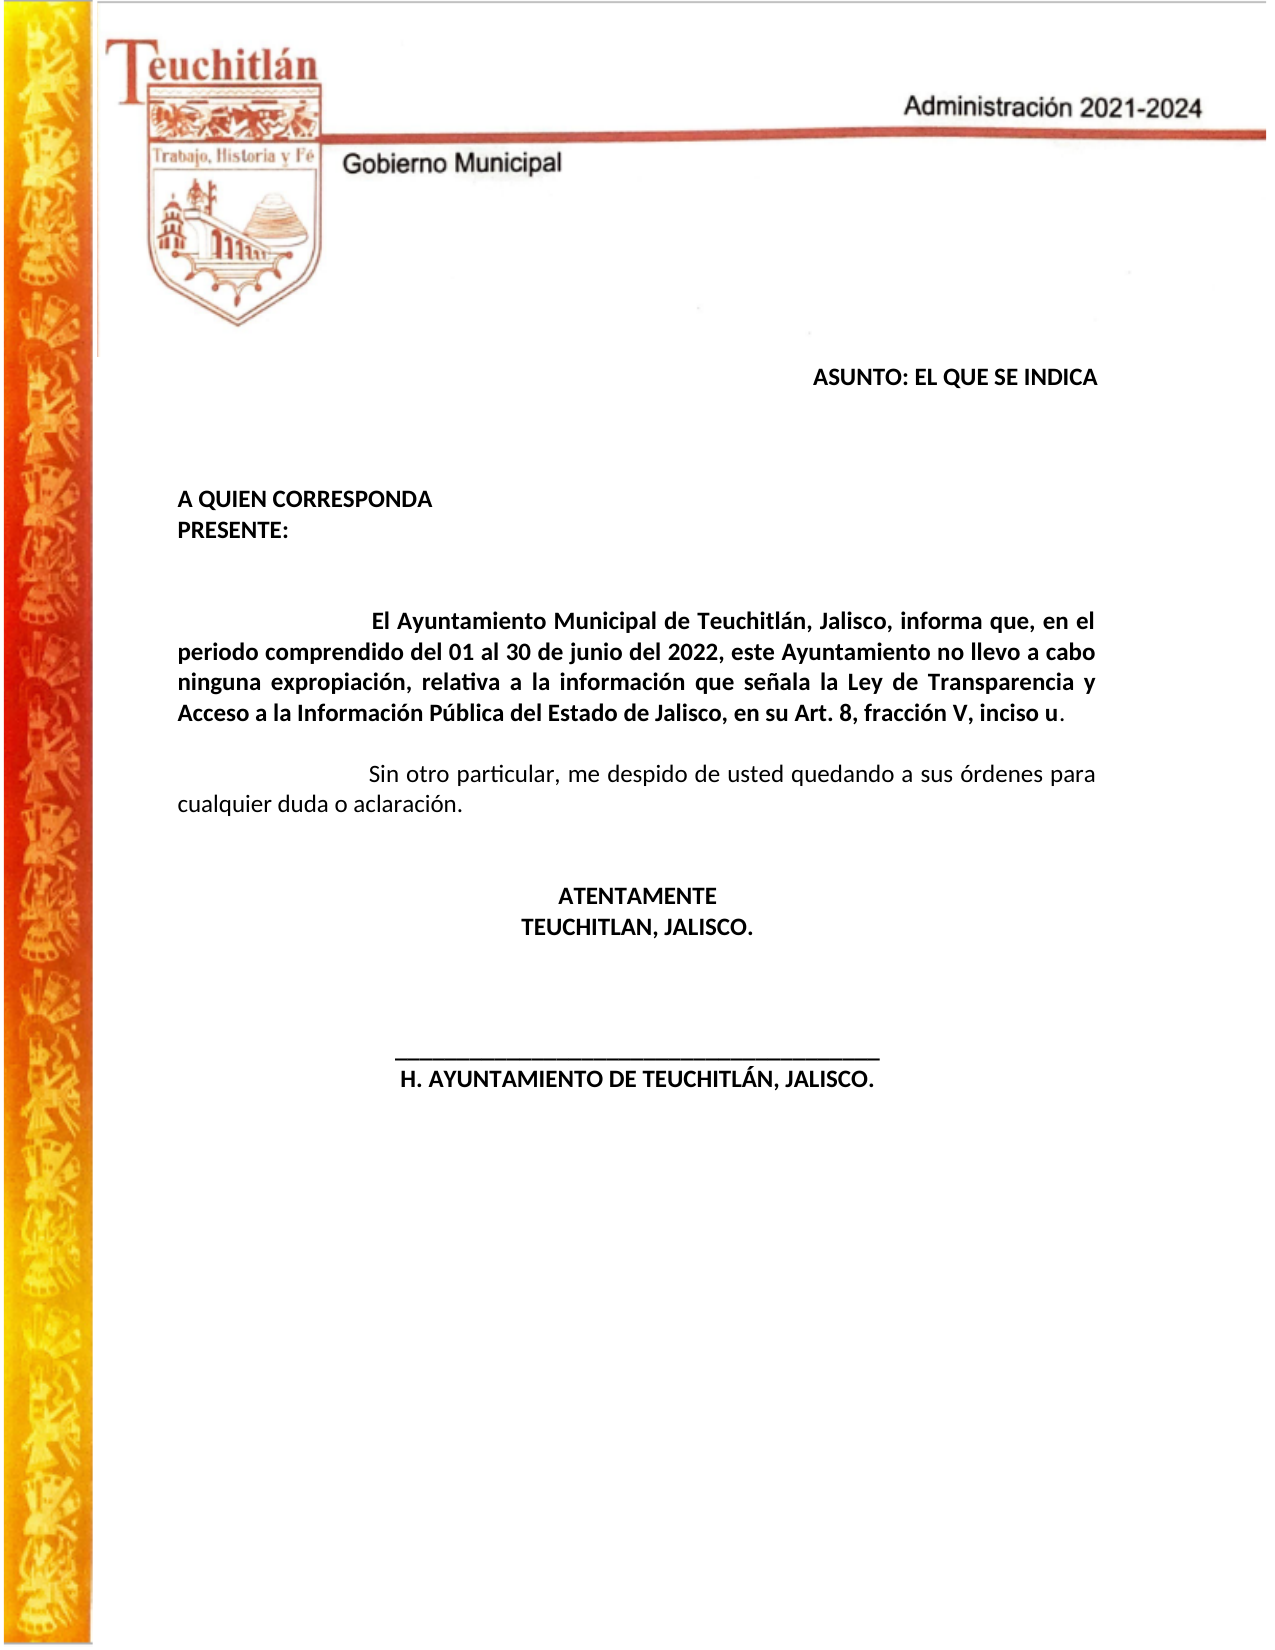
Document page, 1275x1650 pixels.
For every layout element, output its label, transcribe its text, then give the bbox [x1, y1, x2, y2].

text Sin otro particular, me despido de usted quedando a sus órdenes para cualquier duda o aclaración. [177, 758, 1098, 819]
text TEUCHITLAN, JALISCO. [177, 911, 1098, 941]
text ASUNTO: EL QUE SE INDICA [177, 361, 1098, 392]
text ATENTAMENTE [177, 880, 1098, 911]
picture [3, 0, 93, 1647]
text El Ayuntamiento Municipal de Teuchitlán, Jalisco, informa que, en el periodo comprendido del 01 al 30 de junio del 2022, este Ayuntamiento no llevo a cabo ninguna expropiación, relativa a la información que señala la Ley de Transparencia y Acceso a la Información Pública del Estado de Jalisco, en su Art. 8, fracción V, inciso u. [177, 605, 1098, 727]
text H. AYUNTAMIENTO DE TEUCHITLÁN, JALISCO. [177, 1063, 1098, 1094]
text A QUIEN CORRESPONDA [177, 483, 1098, 514]
text _______________________________________ [177, 1033, 1098, 1063]
text PRESENTE: [177, 514, 1098, 544]
picture [97, 0, 1267, 357]
